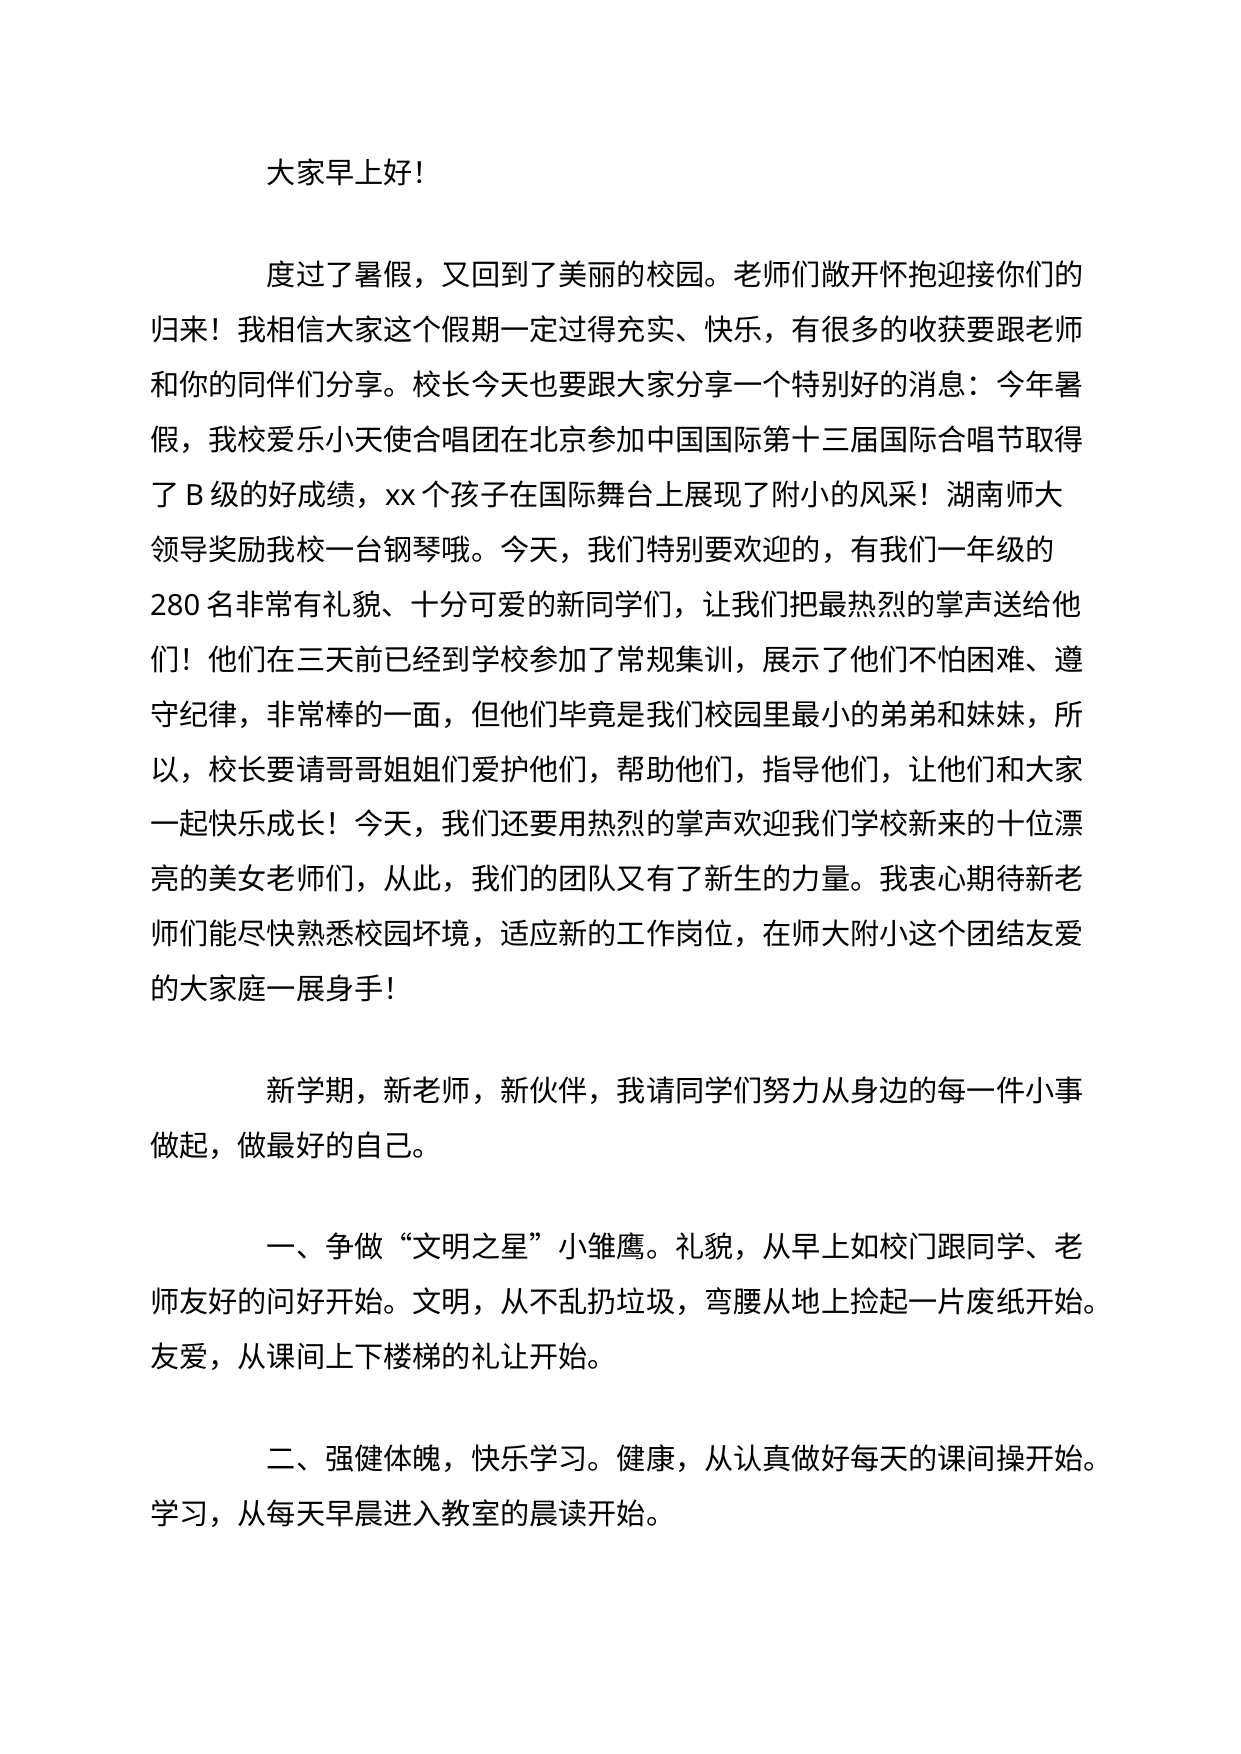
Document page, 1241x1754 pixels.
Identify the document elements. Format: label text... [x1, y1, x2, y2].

text 二、强健体魄，快乐学习。健康，从认真做好每天的课间操开始。学习，从每天早晨进入教室的晨读开始。 [150, 1436, 1090, 1533]
text 度过了暑假，又回到了美丽的校园。老师们敞开怀抱迎接你们的归来！我相信大家这个假期一定过得充实、快乐，有很多的收获要跟老师和你的同伴们分享。校长今天也要跟大家分享一个特别好的消息：今年暑假，我校爱乐小天使合唱团在北京参加中国国际第十三届国际合唱节取得了B级的好成绩，xx个孩子在国际舞台上展现了附小的风采！湖南师大领导奖励我校一台钢琴哦。今天，我们特别要欢迎的，有我们一年级的280名非常有礼貌、十分可爱的新同学们，让我们把最热烈的掌声送给他们！他们在三天前已经到学校参加了常规集训，展示了他们不怕困难、遵守纪律，非常棒的一面，但他们毕竟是我们校园里最小的弟弟和妹妹，所以，校长要请哥哥姐姐们爱护他们，帮助他们，指导他们，让他们和大家一起快乐成长！今天，我们还要用热烈的掌声欢迎我们学校新来的十位漂亮的美女老师们，从此，我们的团队又有了新生的力量。我衷心期待新老师们能尽快熟悉校园坏境，适应新的工作岗位，在师大附小这个团结友爱的大家庭一展身手！ [150, 252, 1090, 1008]
text 大家早上好！ [150, 150, 1090, 192]
text 新学期，新老师，新伙伴，我请同学们努力从身边的每一件小事做起，做最好的自己。 [150, 1067, 1090, 1164]
text 一、争做“文明之星”小雏鹰。礼貌，从早上如校门跟同学、老师友好的问好开始。文明，从不乱扔垃圾，弯腰从地上捡起一片废纸开始。友爱，从课间上下楼梯的礼让开始。 [150, 1224, 1090, 1376]
